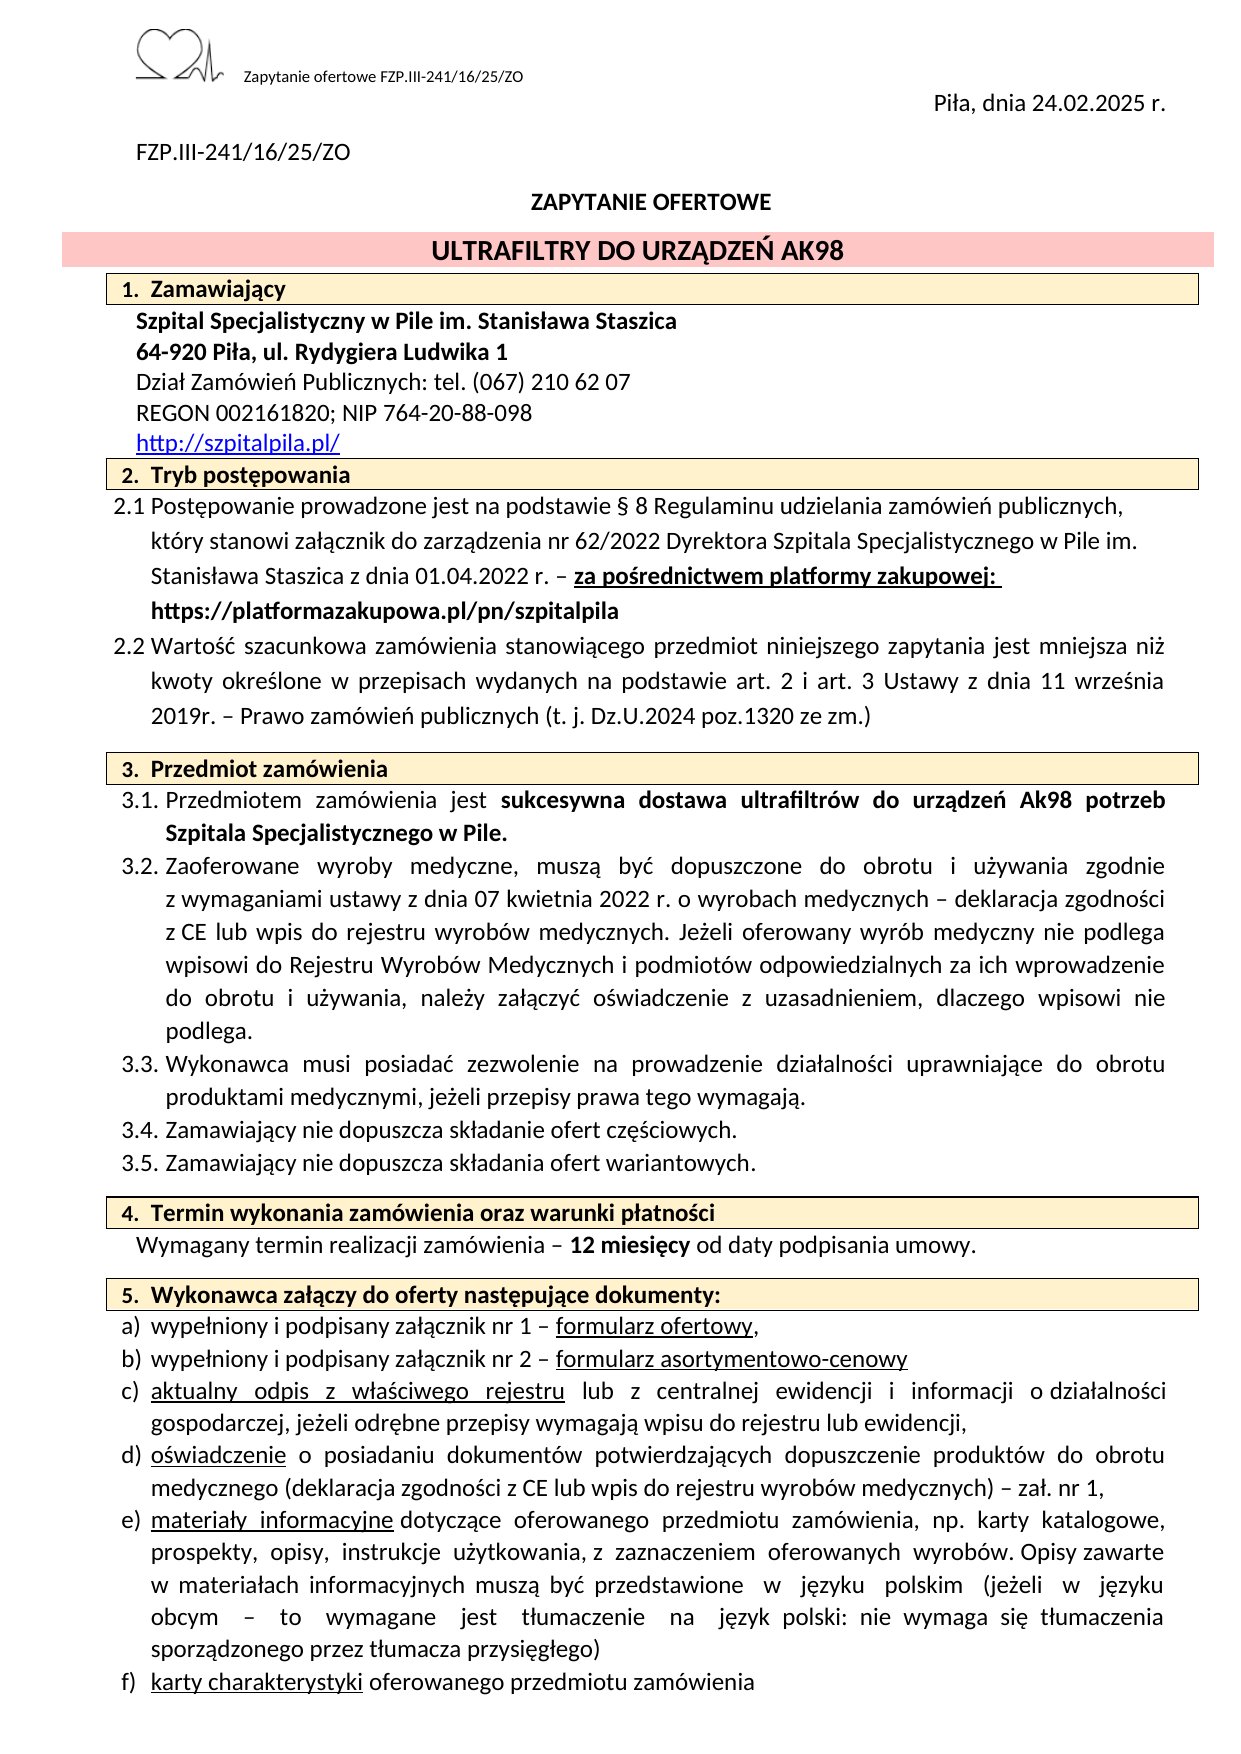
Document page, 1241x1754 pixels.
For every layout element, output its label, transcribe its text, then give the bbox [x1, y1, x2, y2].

text ZAPYTANIE OFERTOWE [136, 186, 1167, 216]
text Wymagany termin realizacji zamówienia – 12 miesięcy od daty podpisania umowy. [136, 1229, 1167, 1259]
text Dział Zamówień Publicznych: tel. (067) 210 62 07 [136, 366, 1167, 397]
list wypełniony i podpisany załącznik nr 2 – formularz asortymentowo-cenowy [121, 1343, 1167, 1373]
list Zamawiający nie dopuszcza składania ofert wariantowych. [121, 1147, 1167, 1177]
table_header Termin wykonania zamówienia oraz warunki płatności [107, 1198, 1198, 1228]
list wypełniony i podpisany załącznik nr 1 – formularz ofertowy, [121, 1311, 1167, 1341]
list Przedmiotem zamówienia jest sukcesywna dostawa ultrafiltrów do urządzeń Ak98 potrzeb Szpitala Specjalistycznego w Pile. [121, 785, 1167, 848]
table_header Przedmiot zamówienia [107, 753, 1198, 784]
text http://szpitalpila.pl/ [136, 427, 1167, 458]
text FZP.III-241/16/25/ZO [136, 136, 1167, 167]
picture [135, 29, 225, 83]
list oświadczenie o posiadaniu dokumentów potwierdzających dopuszczenie produktów do obrotu medycznego (deklaracja zgodności z CE lub wpis do rejestru wyrobów medycznych) – zał. nr 1, [121, 1440, 1167, 1502]
text Piła, dnia 24.02.2025 r. [136, 87, 1167, 117]
table_header Wykonawca załączy do oferty następujące dokumenty: [107, 1279, 1198, 1309]
text REGON 002161820; NIP 764-20-88-098 [136, 397, 1167, 427]
list materiały informacyjne dotyczące oferowanego przedmiotu zamówienia, np. karty katalogowe, prospekty, opisy, instrukcje użytkowania, z zaznaczeniem oferowanych wyrobów. Opisy zawarte w materiałach informacyjnych muszą być przedstawione w języku polskim (jeżeli w języku obcym – to wymagane jest tłumaczenie na język polski: nie wymaga się tłumaczenia sporządzonego przez tłumacza przysięgłego) [121, 1504, 1167, 1664]
table_header Zamawiający [107, 274, 1198, 304]
text Szpital Specjalistyczny w Pile im. Stanisława Staszica [136, 305, 1167, 336]
table_header Tryb postępowania [107, 459, 1198, 489]
list Wykonawca musi posiadać zezwolenie na prowadzenie działalności uprawniające do obrotu produktami medycznymi, jeżeli przepisy prawa tego wymagają. [121, 1048, 1167, 1111]
list Zaoferowane wyroby medyczne, muszą być dopuszczone do obrotu i używania zgodnie z wymaganiami ustawy z dnia 07 kwietnia 2022 r. o wyrobach medycznych – deklaracja zgodności z CE lub wpis do rejestru wyrobów medycznych. Jeżeli oferowany wyrób medyczny nie podlega wpisowi do Rejestru Wyrobów Medycznych i podmiotów odpowiedzialnych za ich wprowadzenie do obrotu i używania, należy załączyć oświadczenie z uzasadnieniem, dlaczego wpisowi nie podlega. [121, 851, 1167, 1046]
list karty charakterystyki oferowanego przedmiotu zamówienia [121, 1666, 1167, 1696]
list Zamawiający nie dopuszcza składanie ofert częściowych. [121, 1114, 1167, 1144]
list aktualny odpis z właściwego rejestru lub z centralnej ewidencji i informacji o działalności gospodarczej, jeżeli odrębne przepisy wymagają wpisu do rejestru lub ewidencji, [121, 1375, 1167, 1438]
text ULTRAFILTRY DO URZĄDZEŃ AK98 [62, 232, 1214, 267]
list Postępowanie prowadzone jest na podstawie § 8 Regulaminu udzielania zamówień publicznych, który stanowi załącznik do zarządzenia nr 62/2022 Dyrektora Szpitala Specjalistycznego w Pile im. Stanisława Staszica z dnia 01.04.2022 r. – za pośrednictwem platformy zakupowej: https://platformazakupowa.pl/pn/szpitalpila [113, 490, 1152, 626]
list Wartość szacunkowa zamówienia stanowiącego przedmiot niniejszego zapytania jest mniejsza niż kwoty określone w przepisach wydanych na podstawie art. 2 i art. 3 Ustawy z dnia 11 września 2019r. – Prawo zamówień publicznych (t. j. Dz.U.2024 poz.1320 ze zm.) [113, 630, 1167, 731]
text 64-920 Piła, ul. Rydygiera Ludwika 1 [136, 336, 1167, 366]
